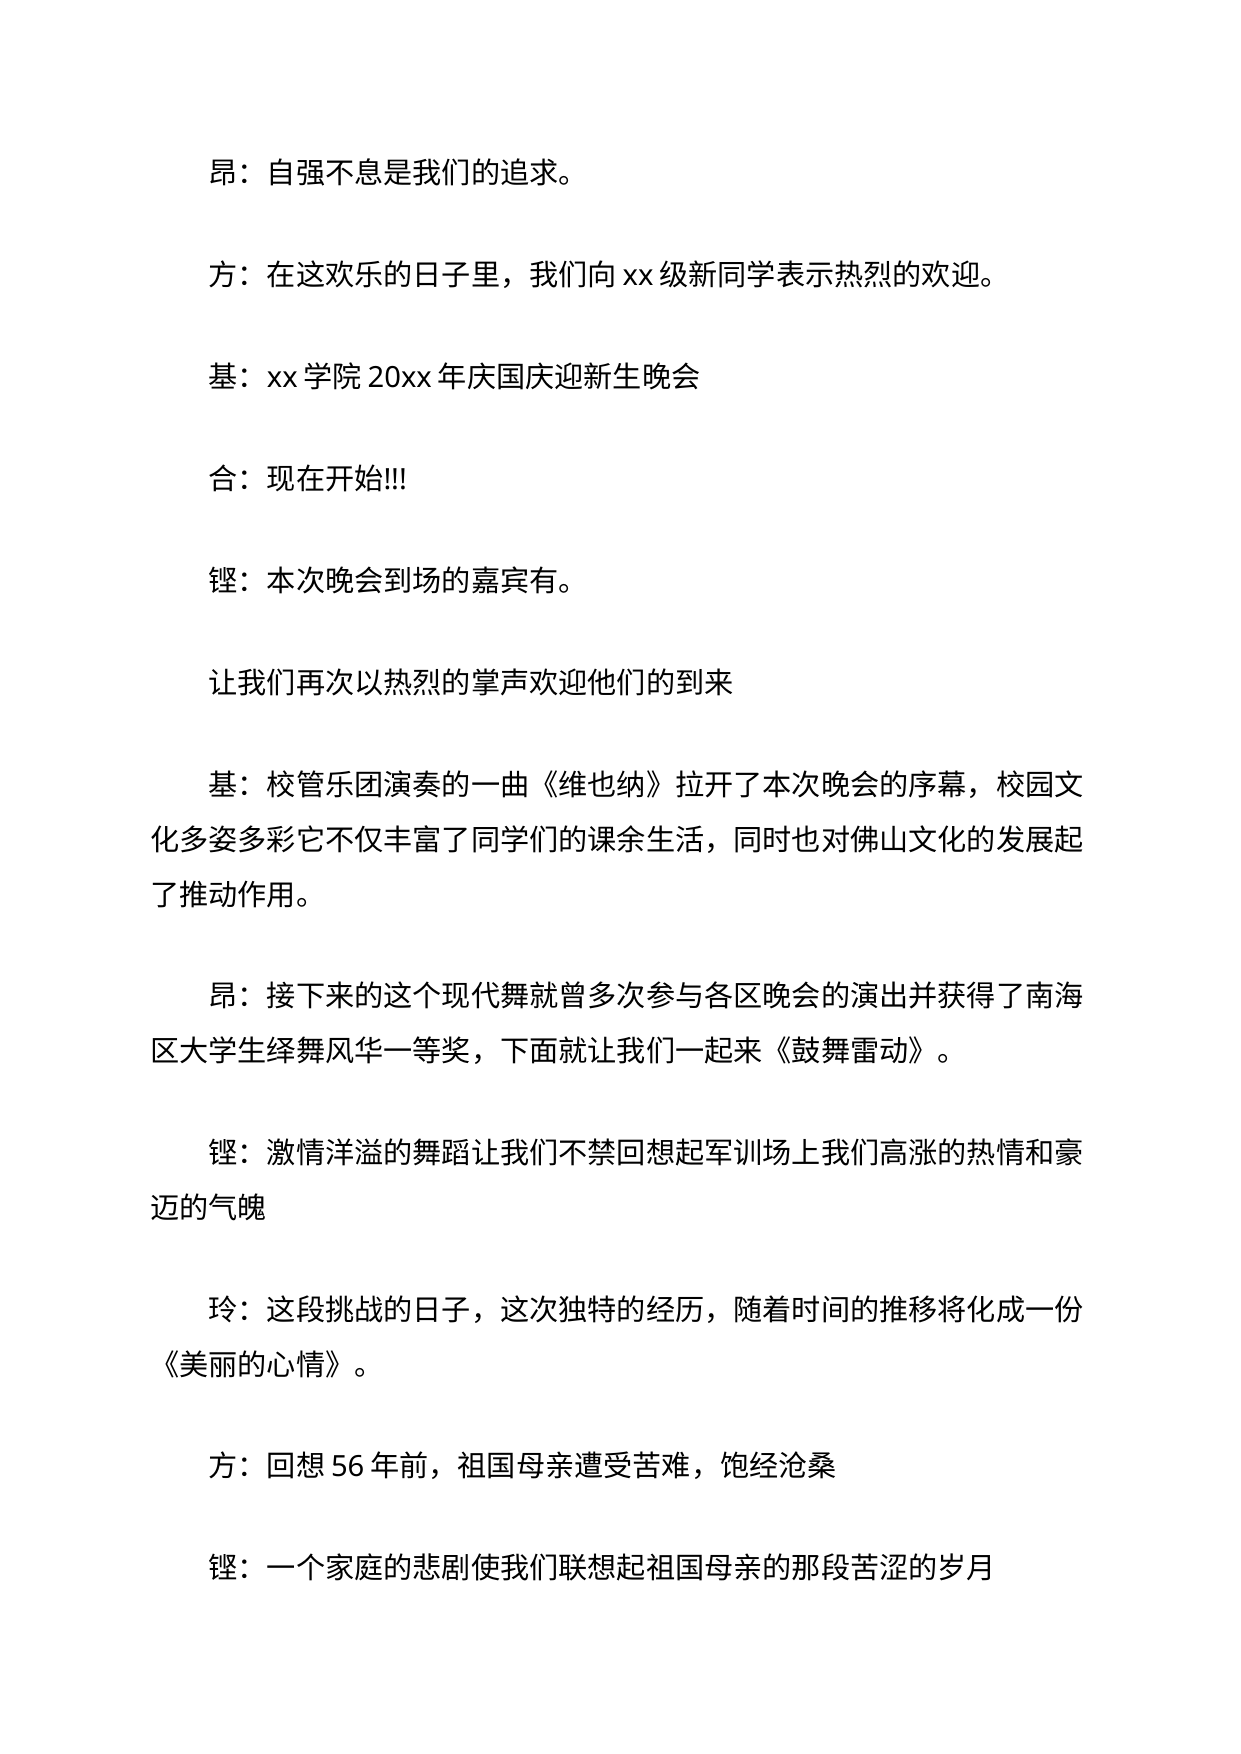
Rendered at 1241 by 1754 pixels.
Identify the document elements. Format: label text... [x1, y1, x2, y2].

text 基：xx学院20xx年庆国庆迎新生晚会 [150, 354, 1090, 396]
text 铿：本次晚会到场的嘉宾有。 [150, 558, 1090, 600]
text 铿：激情洋溢的舞蹈让我们不禁回想起军训场上我们高涨的热情和豪迈的气魄 [150, 1129, 1090, 1227]
text 基：校管乐团演奏的一曲《维也纳》拉开了本次晚会的序幕，校园文化多姿多彩它不仅丰富了同学们的课余生活，同时也对佛山文化的发展起了推动作用。 [150, 761, 1090, 913]
text 昂：接下来的这个现代舞就曾多次参与各区晚会的演出并获得了南海区大学生绎舞风华一等奖，下面就让我们一起来《鼓舞雷动》。 [150, 973, 1090, 1070]
text 玲：这段挑战的日子，这次独特的经历，随着时间的推移将化成一份《美丽的心情》。 [150, 1286, 1090, 1383]
text 昂：自强不息是我们的追求。 [150, 150, 1090, 192]
text 方：在这欢乐的日子里，我们向xx级新同学表示热烈的欢迎。 [150, 252, 1090, 294]
text 让我们再次以热烈的掌声欢迎他们的到来 [150, 659, 1090, 702]
text 铿：一个家庭的悲剧使我们联想起祖国母亲的那段苦涩的岁月 [150, 1545, 1090, 1587]
text 合：现在开始!!! [150, 456, 1090, 498]
text 方：回想56年前，祖国母亲遭受苦难，饱经沧桑 [150, 1443, 1090, 1485]
